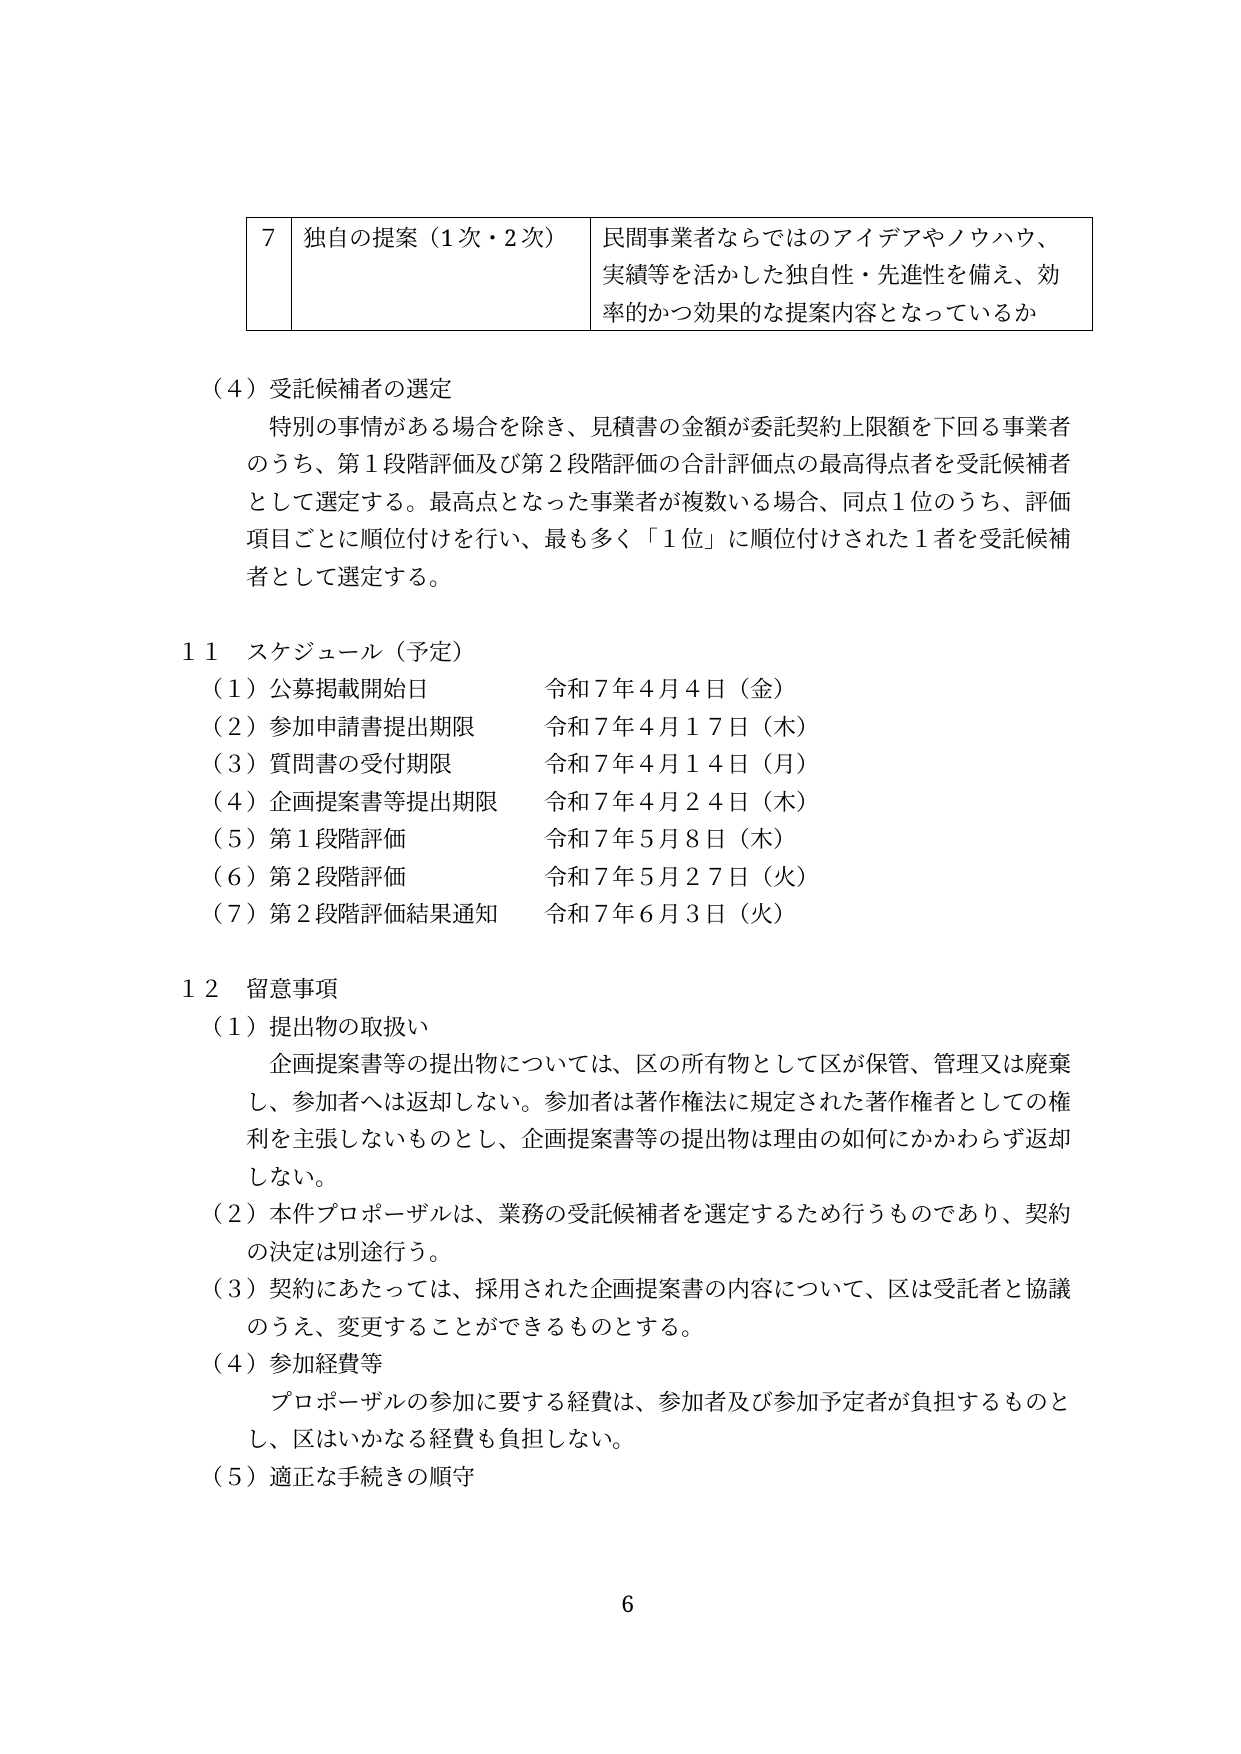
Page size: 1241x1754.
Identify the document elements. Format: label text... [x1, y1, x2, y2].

text （５）適正な手続きの順守 [177, 1456, 1078, 1494]
text （６）第２段階評価 令和７年５月２７日（火） [177, 856, 1078, 894]
table_cell 民間事業者ならではのアイデアやノウハウ、実績等を活かした独自性・先進性を備え、効率的かつ効果的な提案内容となっているか [591, 218, 1092, 330]
text （５）第１段階評価 令和７年５月８日（木） [177, 819, 1078, 856]
text （４）受託候補者の選定 [177, 369, 1078, 406]
text （７）第２段階評価結果通知 令和７年６月３日（火） [177, 894, 1078, 931]
list プロポーザルの参加に要する経費は、参加者及び参加予定者が負担するものとし、区はいかなる経費も負担しない。 [177, 1381, 1078, 1456]
text （３）質問書の受付期限 令和７年４月１４日（月） [177, 744, 1109, 781]
text （１）公募掲載開始日 令和７年４月４日（金） [177, 669, 1093, 706]
text （４）企画提案書等提出期限 令和７年４月２４日（木） [177, 781, 1078, 819]
text （４）参加経費等 [177, 1344, 1078, 1381]
text 企画提案書等の提出物については、区の所有物として区が保管、管理又は廃棄し、参加者へは返却しない。参加者は著作権法に規定された著作権者としての権利を主張しないものとし、企画提案書等の提出物は理由の如何にかかわらず返却しない。 [177, 1044, 1078, 1194]
text （３）契約にあたっては、採用された企画提案書の内容について、区は受託者と協議のうえ、変更することができるものとする。 [200, 1269, 1078, 1344]
text １２ 留意事項 [177, 969, 1078, 1006]
text （２）参加申請書提出期限 令和７年４月１７日（木） [177, 706, 1093, 744]
text （１）提出物の取扱い [177, 1006, 1078, 1044]
text （２）本件プロポーザルは、業務の受託候補者を選定するため行うものであり、契約の決定は別途行う。 [200, 1194, 1078, 1269]
text １１ スケジュール（予定） [177, 631, 1078, 669]
table_cell 独自の提案（1次・2次） [292, 218, 590, 330]
text 特別の事情がある場合を除き、見積書の金額が委託契約上限額を下回る事業者のうち、第１段階評価及び第２段階評価の合計評価点の最高得点者を受託候補者として選定する。最高点となった事業者が複数いる場合、同点１位のうち、評価項目ごとに順位付けを行い、最も多く「１位」に順位付けされた１者を受託候補者として選定する。 [177, 406, 1078, 594]
table_cell ７ [247, 218, 291, 330]
